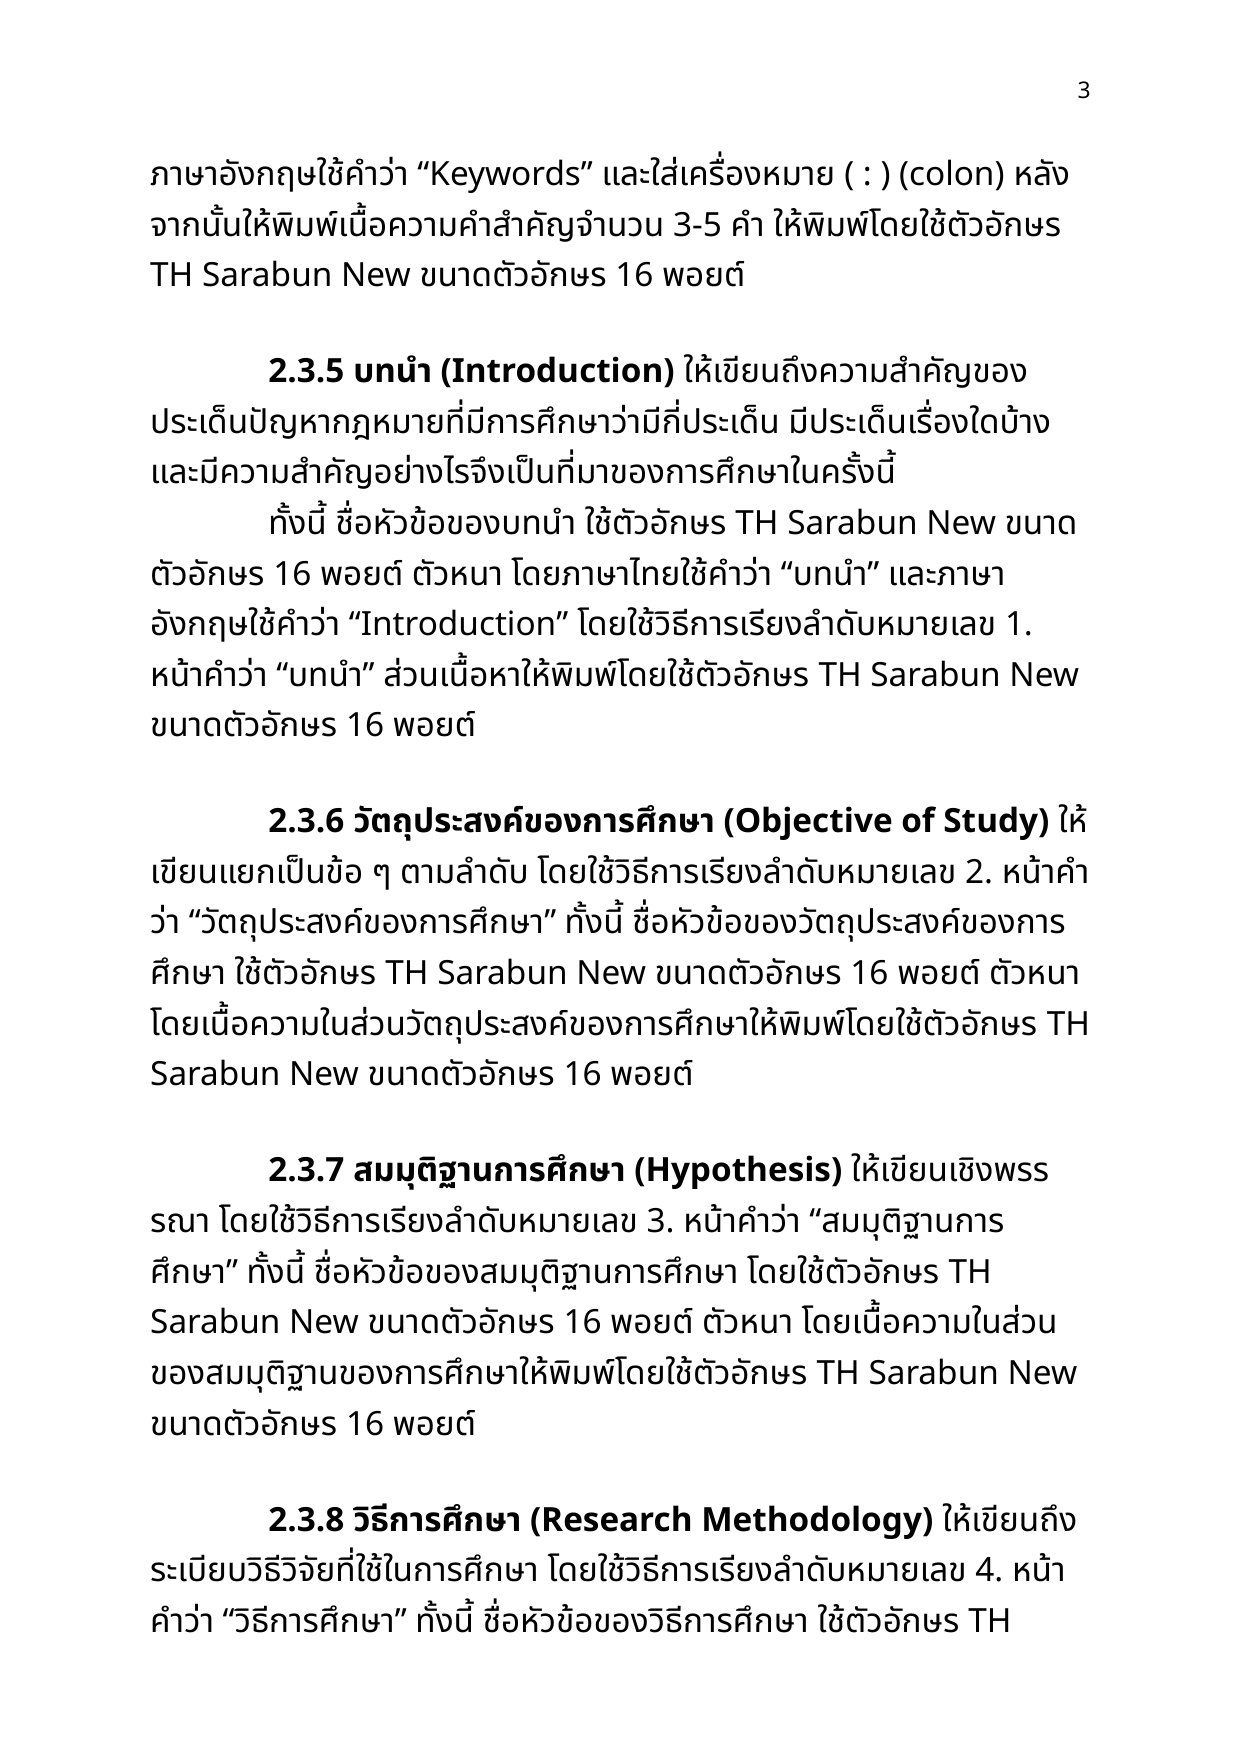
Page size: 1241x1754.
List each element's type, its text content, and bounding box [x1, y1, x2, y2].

text 2.3.6 วัตถุประสงค์ของการศึกษา (Objective of Study) ให้เขียนแยกเป็นข้อ ๆ ตามลำดับ โดยใช้วิธีการเรียงลำดับหมายเลข 2. หน้าคำว่า “วัตถุประสงค์ของการศึกษา” ทั้งนี้ ชื่อหัวข้อของวัตถุประสงค์ของการศึกษา ใช้ตัวอักษร TH Sarabun New ขนาดตัวอักษร 16 พอยต์ ตัวหนา โดยเนื้อความในส่วนวัตถุประสงค์ของการศึกษาให้พิมพ์โดยใช้ตัวอักษร TH Sarabun New ขนาดตัวอักษร 16 พอยต์ [150, 797, 1090, 1101]
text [150, 1495, 1090, 1647]
text ทั้งนี้ ชื่อหัวข้อของบทนำ ใช้ตัวอักษร TH Sarabun New ขนาดตัวอักษร 16 พอยต์ ตัวหนา โดยภาษาไทยใช้คำว่า “บทนำ” และภาษาอังกฤษใช้คำว่า “Introduction” โดยใช้วิธีการเรียงลำดับหมายเลข 1. หน้าคำว่า “บทนำ” ส่วนเนื้อหาให้พิมพ์โดยใช้ตัวอักษร TH Sarabun New ขนาดตัวอักษร 16 พอยต์ [150, 499, 1090, 752]
text 2.3.5 บทนำ (Introduction) ให้เขียนถึงความสำคัญของประเด็นปัญหากฎหมายที่มีการศึกษาว่ามีกี่ประเด็น มีประเด็นเรื่องใดบ้าง และมีความสำคัญอย่างไรจึงเป็นที่มาของการศึกษาในครั้งนี้ [150, 347, 1090, 499]
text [150, 150, 1090, 302]
text 2.3.7 สมมุติฐานการศึกษา (Hypothesis) ให้เขียนเชิงพรรรณา โดยใช้วิธีการเรียงลำดับหมายเลข 3. หน้าคำว่า “สมมุติฐานการศึกษา” ทั้งนี้ ชื่อหัวข้อของสมมุติฐานการศึกษา โดยใช้ตัวอักษร TH Sarabun New ขนาดตัวอักษร 16 พอยต์ ตัวหนา โดยเนื้อความในส่วนของสมมุติฐานของการศึกษาให้พิมพ์โดยใช้ตัวอักษร TH Sarabun New ขนาดตัวอักษร 16 พอยต์ [150, 1146, 1090, 1450]
